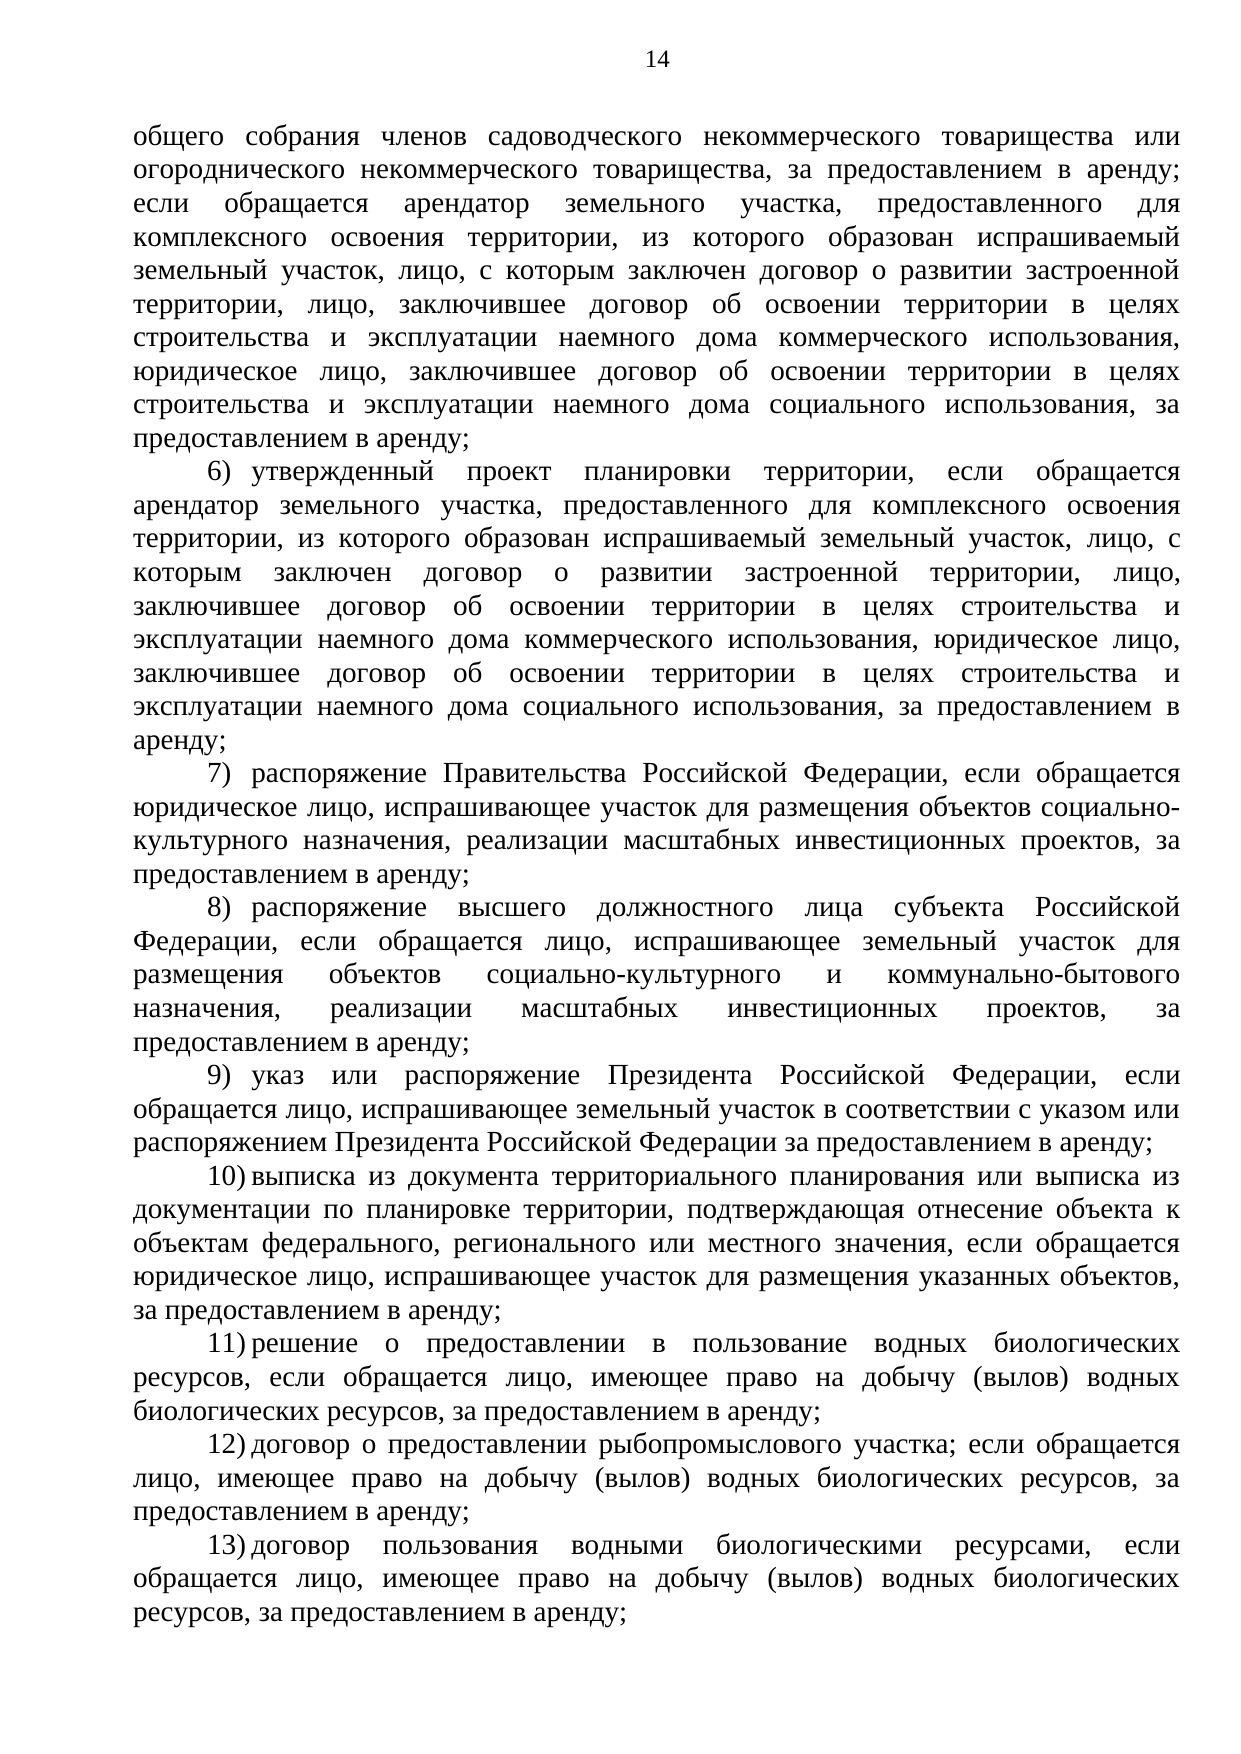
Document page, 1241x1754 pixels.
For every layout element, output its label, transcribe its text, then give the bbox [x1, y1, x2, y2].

list утвержденный проект планировки территории, если обращается арендатор земельного участка, предоставленного для комплексного освоения территории, из которого образован испрашиваемый земельный участок, лицо, с которым заключен договор о развитии застроенной территории, лицо, заключившее договор об освоении территории в целях строительства и эксплуатации наемного дома коммерческого использования, юридическое лицо, заключившее договор об освоении территории в целях строительства и эксплуатации наемного дома социального использования, за предоставлением в аренду; [133, 453, 1181, 755]
list указ или распоряжение Президента Российской Федерации, если обращается лицо, испрашивающее земельный участок в соответствии с указом или распоряжением Президента Российской Федерации за предоставлением в аренду; [133, 1057, 1181, 1158]
list договор о предоставлении рыбопромыслового участка; если обращается лицо, имеющее право на добычу (вылов) водных биологических ресурсов, за предоставлением в аренду; [133, 1426, 1181, 1527]
list договор пользования водными биологическими ресурсами, если обращается лицо, имеющее право на добычу (вылов) водных биологических ресурсов, за предоставлением в аренду; [133, 1527, 1181, 1627]
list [133, 118, 1181, 453]
list распоряжение Правительства Российской Федерации, если обращается юридическое лицо, испрашивающее участок для размещения объектов социально-культурного назначения, реализации масштабных инвестиционных проектов, за предоставлением в аренду; [133, 755, 1181, 889]
list выписка из документа территориального планирования или выписка из документации по планировке территории, подтверждающая отнесение объекта к объектам федерального, регионального или местного значения, если обращается юридическое лицо, испрашивающее участок для размещения указанных объектов, за предоставлением в аренду; [133, 1158, 1181, 1326]
list решение о предоставлении в пользование водных биологических ресурсов, если обращается лицо, имеющее право на добычу (вылов) водных биологических ресурсов, за предоставлением в аренду; [133, 1326, 1181, 1426]
list распоряжение высшего должностного лица субъекта Российской Федерации, если обращается лицо, испрашивающее земельный участок для размещения объектов социально-культурного и коммунально-бытового назначения, реализации масштабных инвестиционных проектов, за предоставлением в аренду; [133, 889, 1181, 1057]
